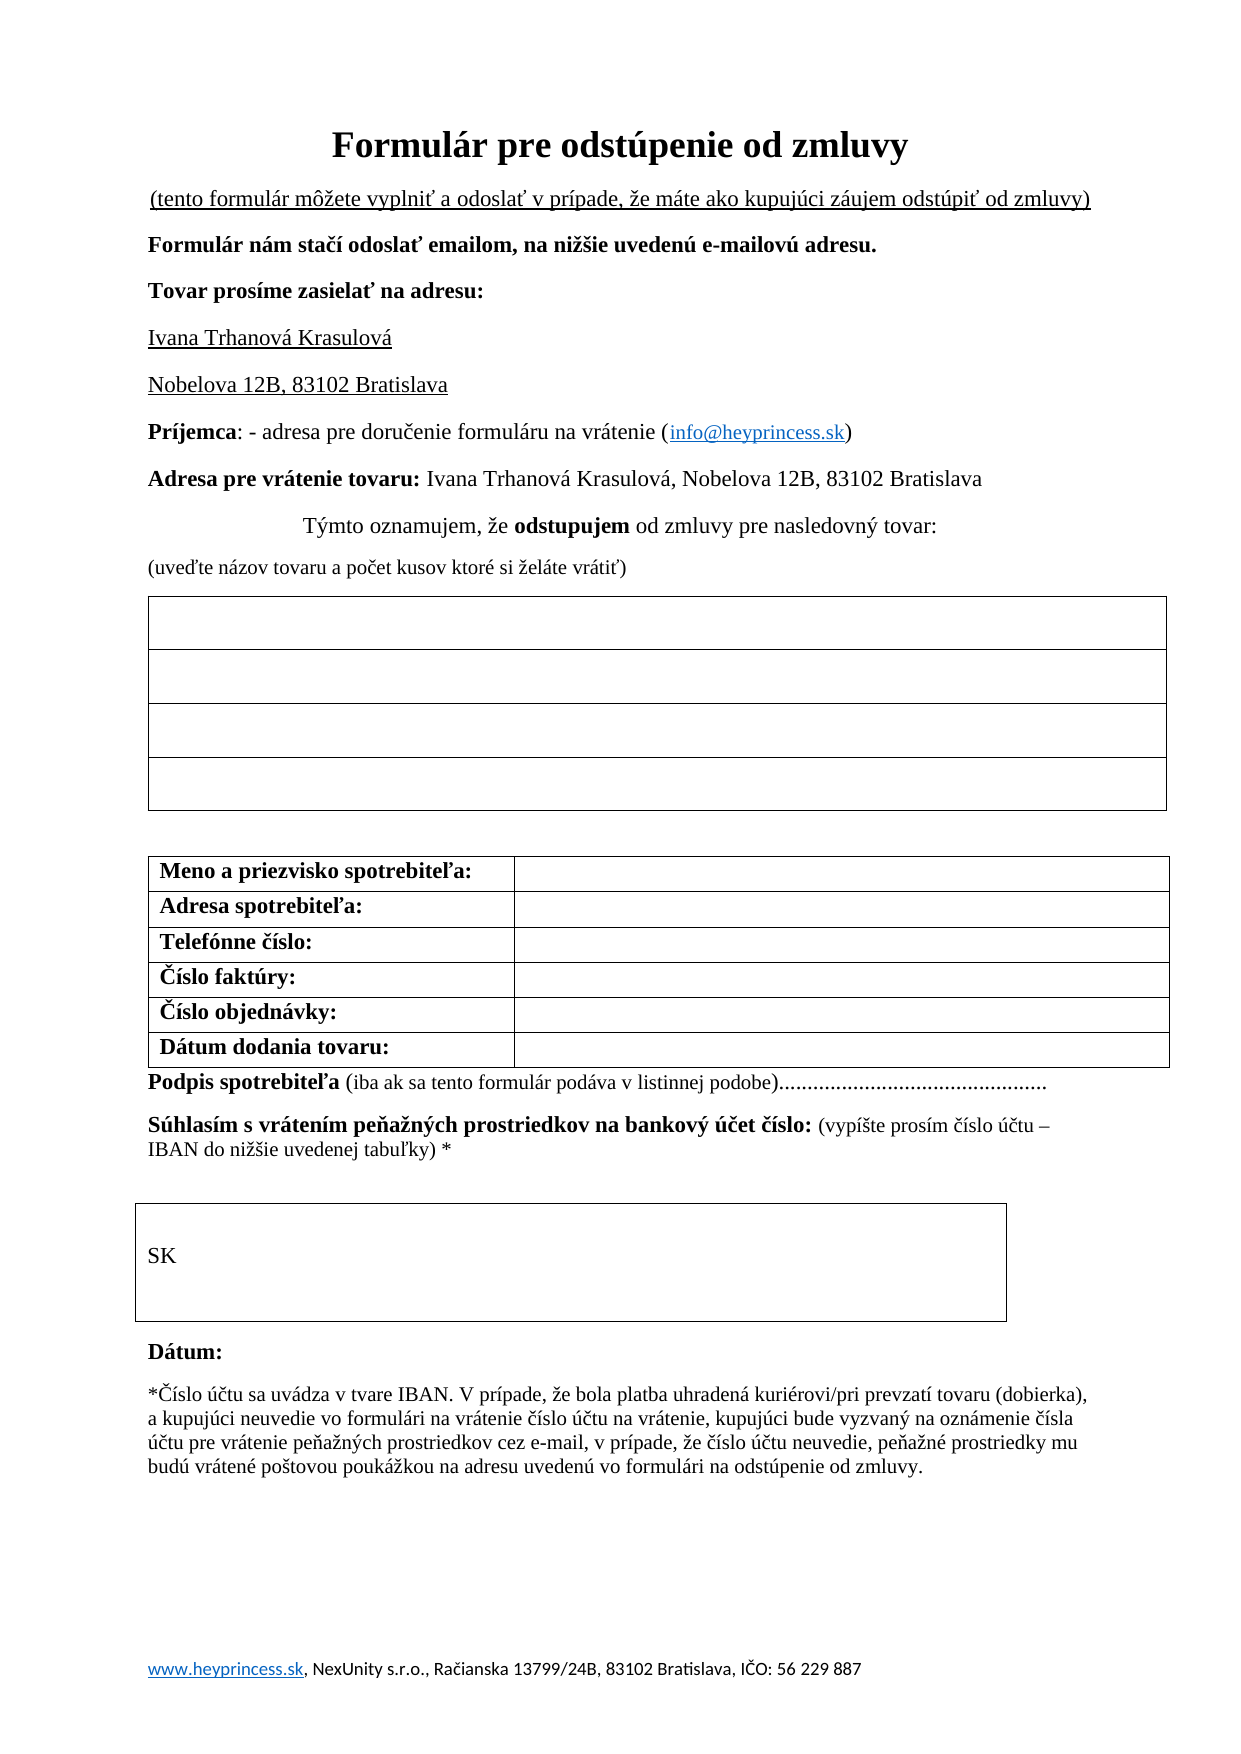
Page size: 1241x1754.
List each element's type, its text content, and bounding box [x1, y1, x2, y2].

text Súhlasím s vrátením peňažných prostriedkov na bankový účet číslo: (vypíšte prosím číslo účtu – IBAN do nižšie uvedenej tabuľky) * [148, 1111, 1093, 1161]
table_cell [515, 998, 1169, 1032]
table_cell [515, 1033, 1169, 1067]
text *Číslo účtu sa uvádza v tvare IBAN. V prípade, že bola platba uhradená kuriérovi/pri prevzatí tovaru (dobierka), a kupujúci neuvedie vo formulári na vrátenie číslo účtu na vrátenie, kupujúci bude vyzvaný na oznámenie čísla účtu pre vrátenie peňažných prostriedkov cez e-mail, v prípade, že číslo účtu neuvedie, peňažné prostriedky mu budú vrátené poštovou poukážkou na adresu uvedenú vo formulári na odstúpenie od zmluvy. [148, 1381, 1093, 1478]
table_cell Číslo objednávky: [149, 998, 514, 1032]
text Nobelova 12B, 83102 Bratislava [148, 371, 1093, 398]
text (tento formulár môžete vyplniť a odoslať v prípade, že máte ako kupujúci záujem odstúpiť od zmluvy) [148, 186, 1093, 212]
table_header [515, 857, 1169, 891]
text Formulár nám stačí odoslať emailom, na nižšie uvedenú e-mailovú adresu. [148, 231, 1093, 257]
text (uveďte názov tovaru a počet kusov ktoré si želáte vrátiť) [148, 555, 1093, 579]
table_cell [515, 928, 1169, 962]
table_cell Telefónne číslo: [149, 928, 514, 962]
table_cell [149, 758, 1166, 810]
text Dátum: [148, 1178, 1093, 1365]
text Ivana Trhanová Krasulová [148, 324, 1093, 351]
text Podpis spotrebiteľa (iba ak sa tento formulár podáva v listinnej podobe)............................................... [148, 1068, 1093, 1094]
table_header [149, 597, 1166, 649]
table_cell [515, 963, 1169, 997]
table_cell [515, 892, 1169, 927]
text Adresa pre vrátenie tovaru: Ivana Trhanová Krasulová, Nobelova 12B, 83102 Bratislava [148, 465, 1093, 491]
table_header Meno a priezvisko spotrebiteľa: [149, 857, 514, 891]
table_cell Adresa spotrebiteľa: [149, 892, 514, 927]
table_cell [149, 650, 1166, 703]
text Týmto oznamujem, že odstupujem od zmluvy pre nasledovný tovar: [148, 512, 1093, 538]
text Formulár pre odstúpenie od zmluvy [148, 122, 1093, 165]
text Príjemca: - adresa pre doručenie formuláru na vrátenie (info@heyprincess.sk) [148, 418, 1093, 444]
table_cell Dátum dodania tovaru: [149, 1033, 514, 1067]
table_header SK [136, 1204, 1006, 1321]
table_cell Číslo faktúry: [149, 963, 514, 997]
table_cell [149, 704, 1166, 757]
text Tovar prosíme zasielať na adresu: [148, 277, 1093, 304]
